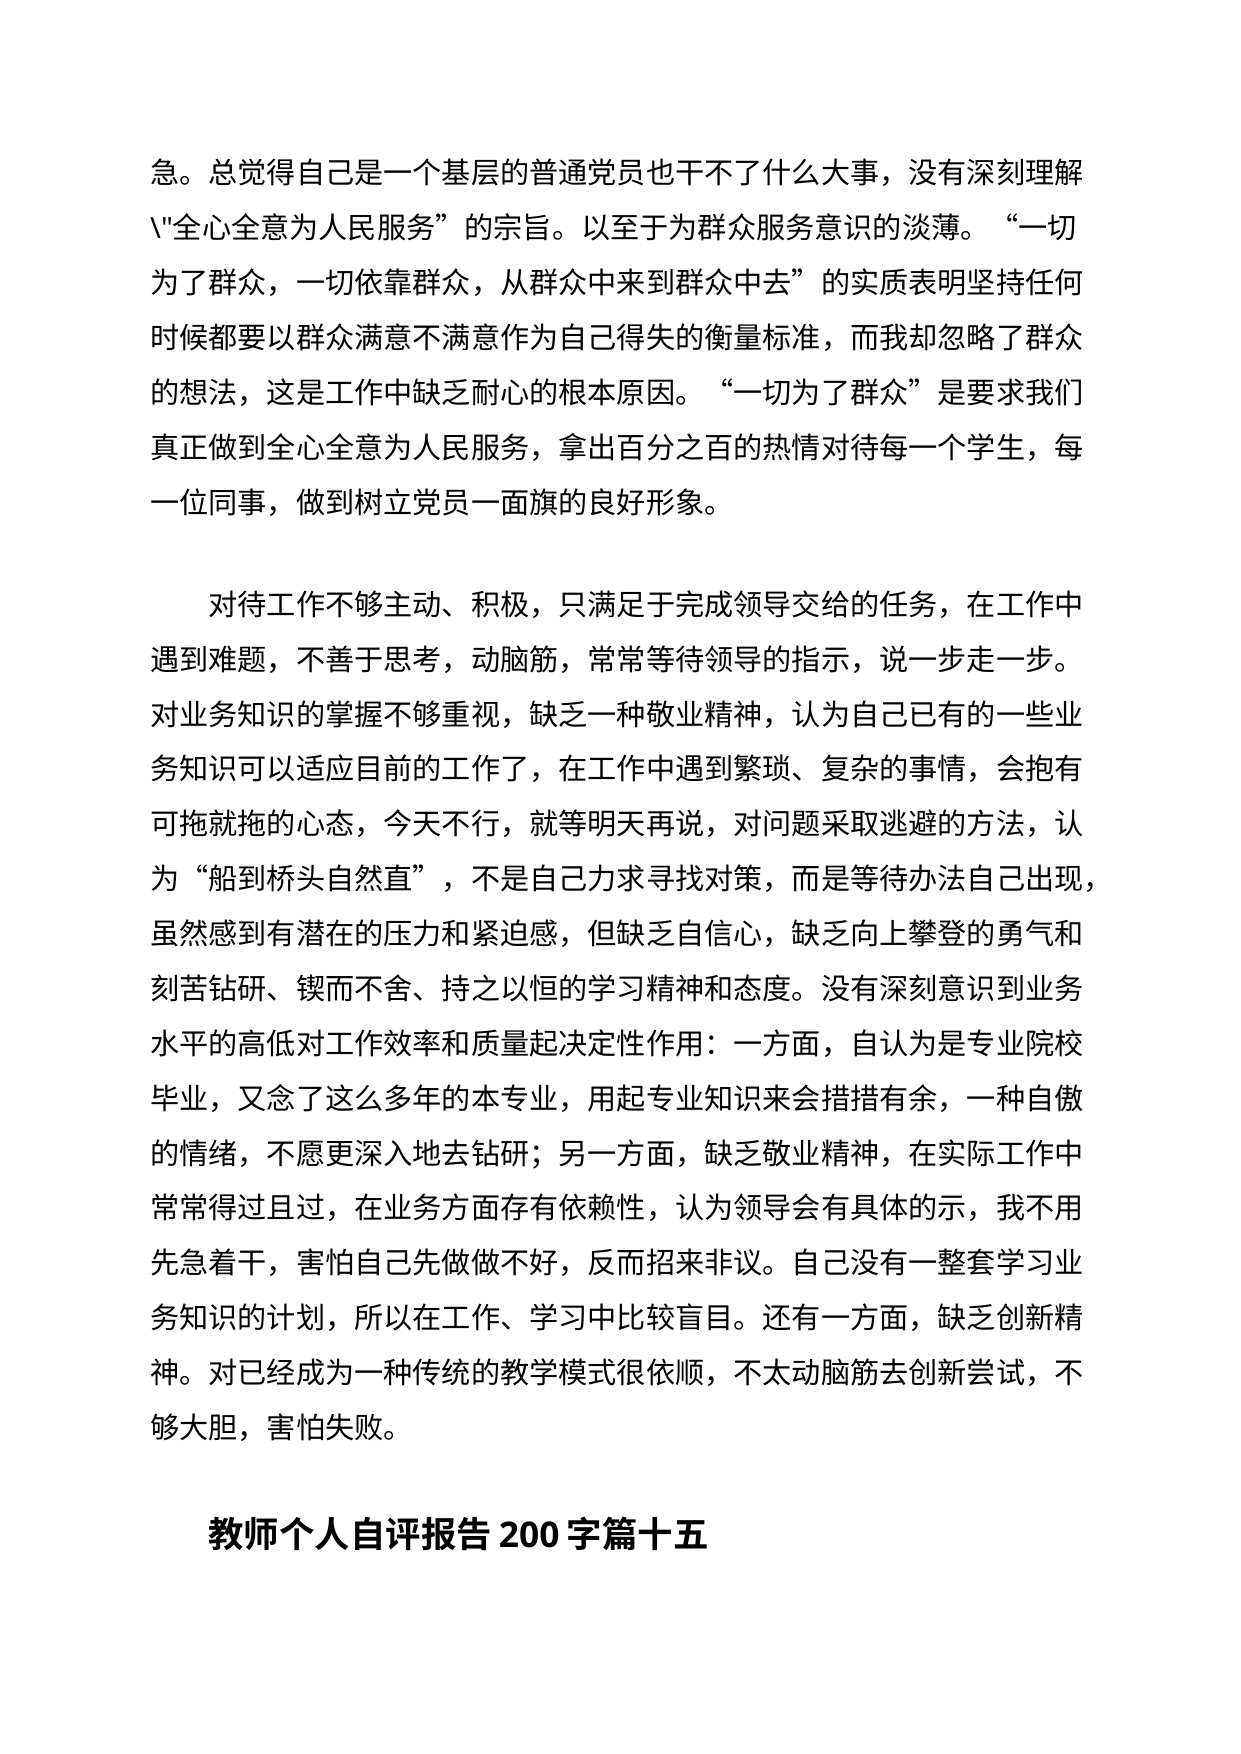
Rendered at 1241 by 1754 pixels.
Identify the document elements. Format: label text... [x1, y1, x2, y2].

text 教师个人自评报告200字篇十五 [150, 1506, 1090, 1558]
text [150, 150, 1090, 522]
text 对待工作不够主动、积极，只满足于完成领导交给的任务，在工作中遇到难题，不善于思考，动脑筋，常常等待领导的指示，说一步走一步。对业务知识的掌握不够重视，缺乏一种敬业精神，认为自己已有的一些业务知识可以适应目前的工作了，在工作中遇到繁琐、复杂的事情，会抱有可拖就拖的心态，今天不行，就等明天再说，对问题采取逃避的方法，认为“船到桥头自然直”，不是自己力求寻找对策，而是等待办法自己出现，虽然感到有潜在的压力和紧迫感，但缺乏自信心，缺乏向上攀登的勇气和刻苦钻研、锲而不舍、持之以恒的学习精神和态度。没有深刻意识到业务水平的高低对工作效率和质量起决定性作用：一方面，自认为是专业院校毕业，又念了这么多年的本专业，用起专业知识来会措措有余，一种自傲的情绪，不愿更深入地去钻研；另一方面，缺乏敬业精神，在实际工作中常常得过且过，在业务方面存有依赖性，认为领导会有具体的示，我不用先急着干，害怕自己先做做不好，反而招来非议。自己没有一整套学习业务知识的计划，所以在工作、学习中比较盲目。还有一方面，缺乏创新精神。对已经成为一种传统的教学模式很依顺，不太动脑筋去创新尝试，不够大胆，害怕失败。 [150, 581, 1090, 1447]
